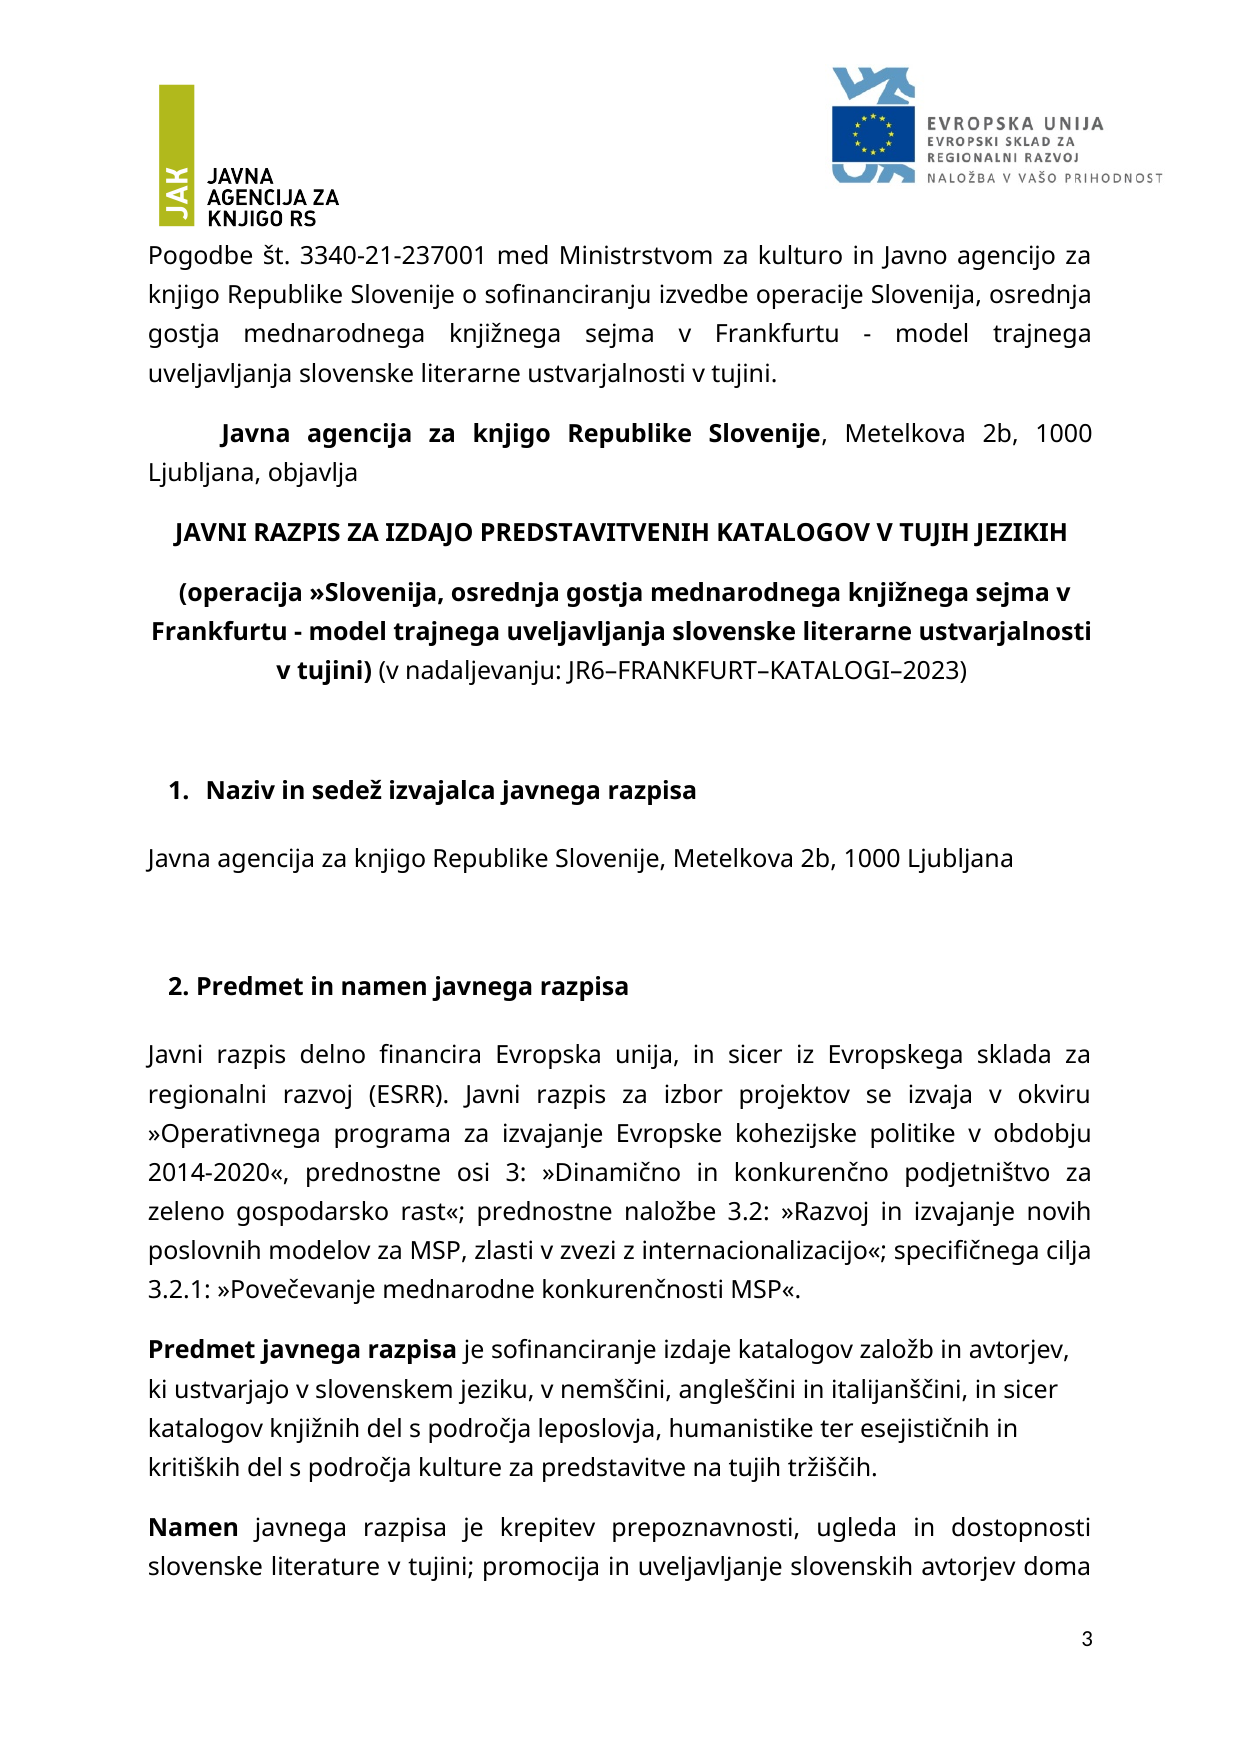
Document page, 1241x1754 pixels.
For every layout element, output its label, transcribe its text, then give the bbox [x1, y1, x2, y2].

text Pogodbe št. 3340-21-237001 med Ministrstvom za kulturo in Javno agencijo za knjigo Republike Slovenije o sofinanciranju izvedbe operacije Slovenija, osrednja gostja mednarodnega knjižnega sejma v Frankfurtu - model trajnega uveljavljanja slovenske literarne ustvarjalnosti v tujini. [148, 238, 1093, 389]
text JAVNI RAZPIS ZA IZDAJO PREDSTAVITVENIH KATALOGOV V TUJIH JEZIKIH [148, 514, 1096, 548]
picture [147, 73, 351, 238]
subtitle Naziv in sedež izvajalca javnega razpisa [168, 773, 1096, 807]
picture [825, 64, 1167, 189]
text Javna agencija za knjigo Republike Slovenije, Metelkova 2b, 1000 Ljubljana [148, 841, 1096, 875]
text (operacija »Slovenija, osrednja gostja mednarodnega knjižnega sejma v Frankfurtu - model trajnega uveljavljanja slovenske literarne ustvarjalnosti v tujini) (v nadaljevanju: JR6–FRANKFURT–KATALOGI–2023) [148, 574, 1096, 687]
subtitle 2. Predmet in namen javnega razpisa [168, 969, 1093, 1003]
text Javna agencija za knjigo Republike Slovenije, Metelkova 2b, 1000 Ljubljana, objavlja [148, 415, 1093, 488]
text Javni razpis delno financira Evropska unija, in sicer iz Evropskega sklada za regionalni razvoj (ESRR). Javni razpis za izbor projektov se izvaja v okviru »Operativnega programa za izvajanje Evropske kohezijske politike v obdobju 2014-2020«, prednostne osi 3: »Dinamično in konkurenčno podjetništvo za zeleno gospodarsko rast«; prednostne naložbe 3.2: »Razvoj in izvajanje novih poslovnih modelov za MSP, zlasti v zvezi z internacionalizacijo«; specifičnega cilja 3.2.1: »Povečevanje mednarodne konkurenčnosti MSP«. [148, 1037, 1093, 1306]
text Predmet javnega razpisa je sofinanciranje izdaje katalogov založb in avtorjev, ki ustvarjajo v slovenskem jeziku, v nemščini, angleščini in italijanščini, in sicer katalogov knjižnih del s področja leposlovja, humanistike ter esejističnih in kritiških del s področja kulture za predstavitve na tujih tržiščih. [148, 1332, 1093, 1484]
